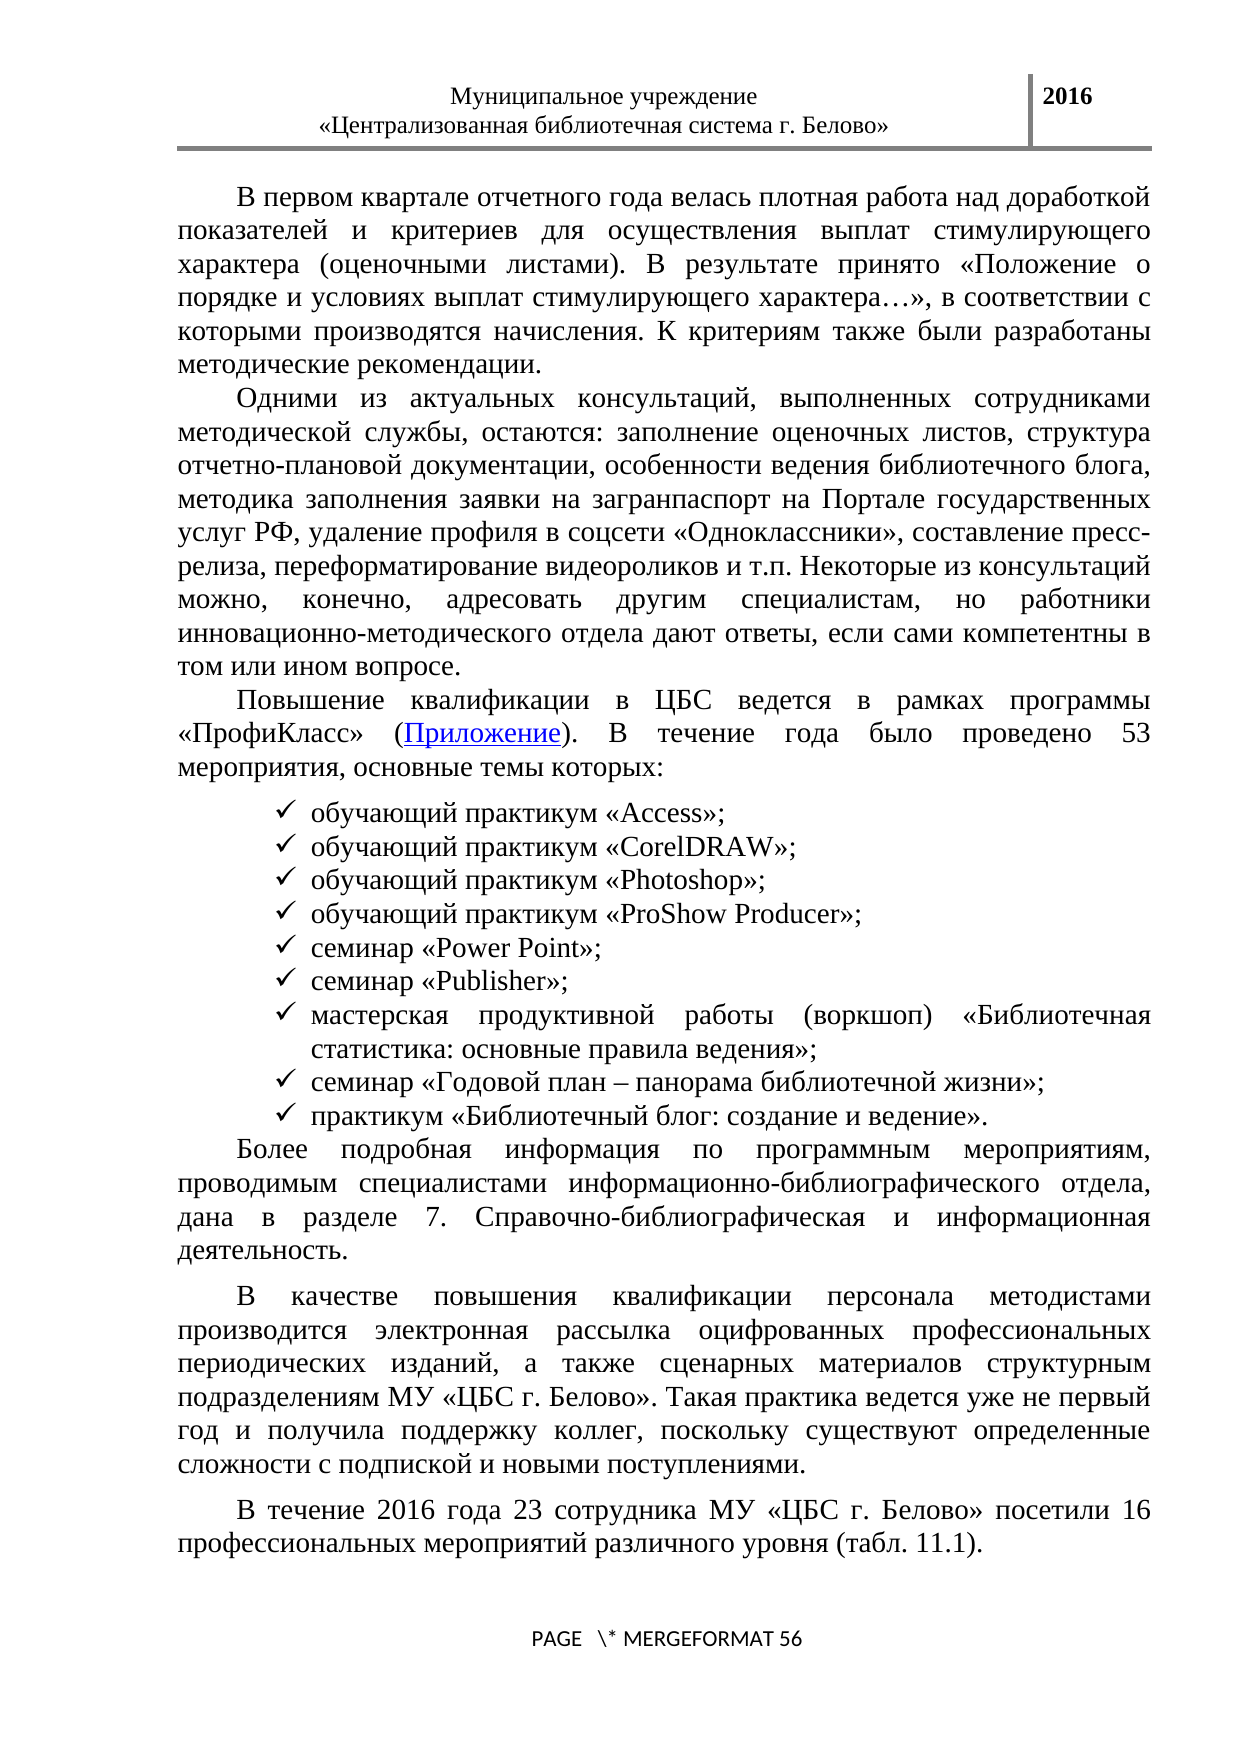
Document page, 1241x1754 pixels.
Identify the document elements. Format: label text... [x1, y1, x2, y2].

list Повышение квалификации в ЦБС ведется в рамках программы «ПрофиКласс» (Приложение). В течение года было проведено 53 мероприятия, основные темы которых: [177, 682, 1152, 783]
list обучающий практикум «Photoshop»; [273, 862, 1152, 896]
list обучающий практикум «ProShow Producer»; [273, 896, 1152, 930]
list семинар «Годовой план – панорама библиотечной жизни»; [273, 1064, 1152, 1098]
list Одними из актуальных консультаций, выполненных сотрудниками методической службы, остаются: заполнение оценочных листов, структура отчетно-плановой документации, особенности ведения библиотечного блога, методика заполнения заявки на загранпаспорт на Портале государственных услуг РФ, удаление профиля в соцсети «Одноклассники», составление пресс-релиза, переформатирование видеороликов и т.п. Некоторые из консультаций можно, конечно, адресовать другим специалистам, но работники инновационно-методического отдела дают ответы, если сами компетентны в том или ином вопросе. [177, 380, 1152, 682]
text Более подробная информация по программным мероприятиям, проводимым специалистами информационно-библиографического отдела, дана в разделе 7. Справочно-библиографическая и информационная деятельность. [177, 1132, 1152, 1266]
list В качестве повышения квалификации персонала методистами производится электронная рассылка оцифрованных профессиональных периодических изданий, а также сценарных материалов структурным подразделениям МУ «ЦБС г. Белово». Такая практика ведется уже не первый год и получила поддержку коллег, поскольку существуют определенные сложности с подпиской и новыми поступлениями. [177, 1278, 1152, 1479]
list обучающий практикум «Access»; [273, 795, 1152, 829]
list семинар «Power Point»; [273, 930, 1152, 963]
list практикум «Библиотечный блог: создание и ведение». [273, 1098, 1152, 1132]
list обучающий практикум «CorelDRAW»; [273, 829, 1152, 862]
text В течение 2016 года 23 сотрудника МУ «ЦБС г. Белово» посетили 16 профессиональных мероприятий различного уровня (табл. 11.1). [177, 1492, 1152, 1559]
list мастерская продуктивной работы (воркшоп) «Библиотечная статистика: основные правила ведения»; [273, 997, 1152, 1064]
text В первом квартале отчетного года велась плотная работа над доработкой показателей и критериев для осуществления выплат стимулирующего характера (оценочными листами). В результате принято «Положение о порядке и условиях выплат стимулирующего характера…», в соответствии с которыми производятся начисления. К критериям также были разработаны методические рекомендации. [177, 179, 1152, 380]
list семинар «Publisher»; [273, 963, 1152, 997]
